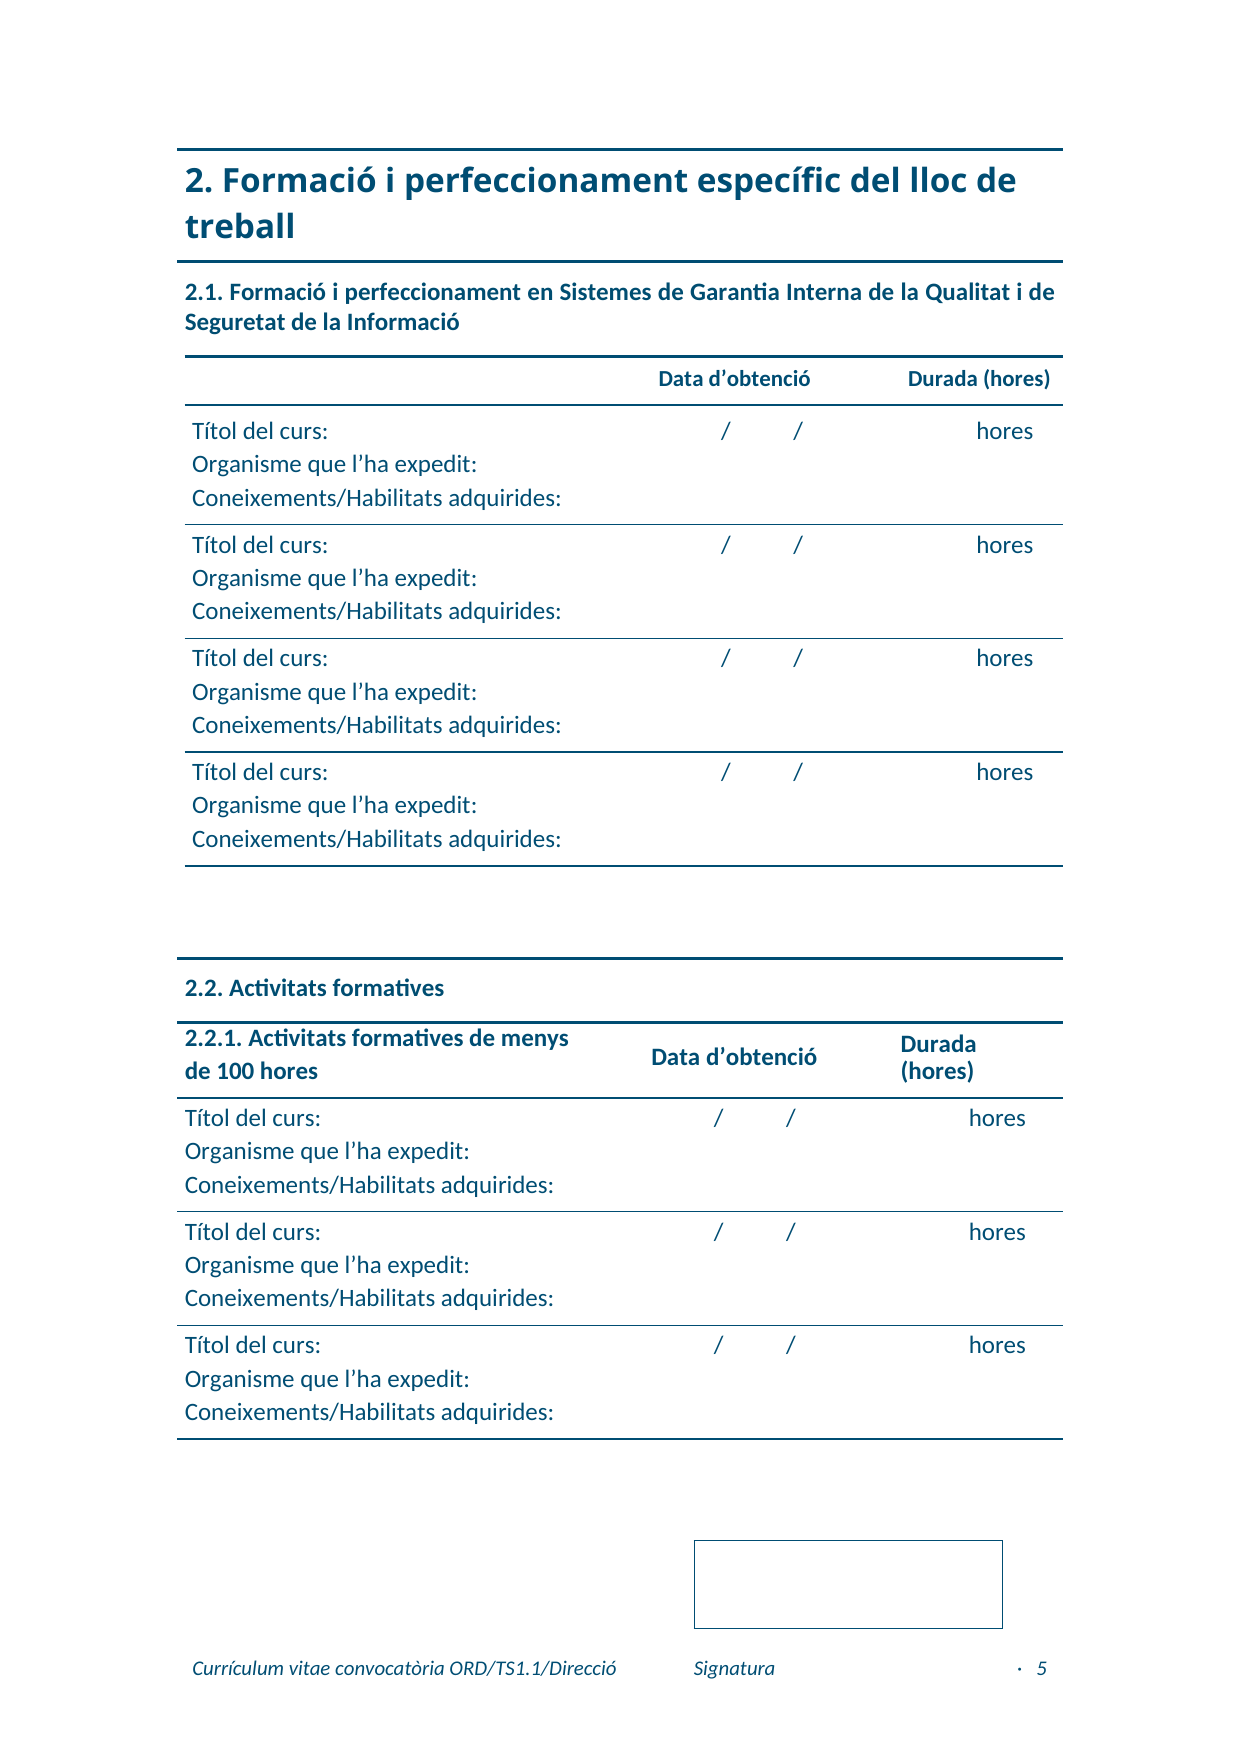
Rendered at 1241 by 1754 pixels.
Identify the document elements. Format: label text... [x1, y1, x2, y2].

table_cell Durada (hores) [893, 1024, 1063, 1097]
table_cell 2.2.1. Activitats formatives de menys de 100 hores [177, 1024, 644, 1097]
table_cell Títol del curs: Organisme que l’ha expedit: Coneixements/Habilitats adquirides: [177, 1099, 644, 1211]
table_cell hores [893, 1099, 1063, 1211]
table_header 2. Formació i perfeccionament específic del lloc de treball [177, 151, 1063, 260]
table_cell 2.1. Formació i perfeccionament en Sistemes de Garantia Interna de la Qualitat i de Seguretat de la Informació [177, 263, 1063, 355]
table_cell / / [644, 1099, 893, 1211]
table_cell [177, 1212, 644, 1324]
table_cell / / [644, 1326, 893, 1438]
table_cell [177, 411, 1063, 957]
table_cell / / [644, 1212, 893, 1324]
table_cell [177, 355, 1063, 411]
table_cell Data d’obtenció [644, 1024, 893, 1097]
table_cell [177, 1326, 644, 1438]
table_cell hores [893, 1212, 1063, 1324]
table_cell hores [893, 1326, 1063, 1438]
table_cell 2.2. Activitats formatives [177, 960, 1063, 1021]
